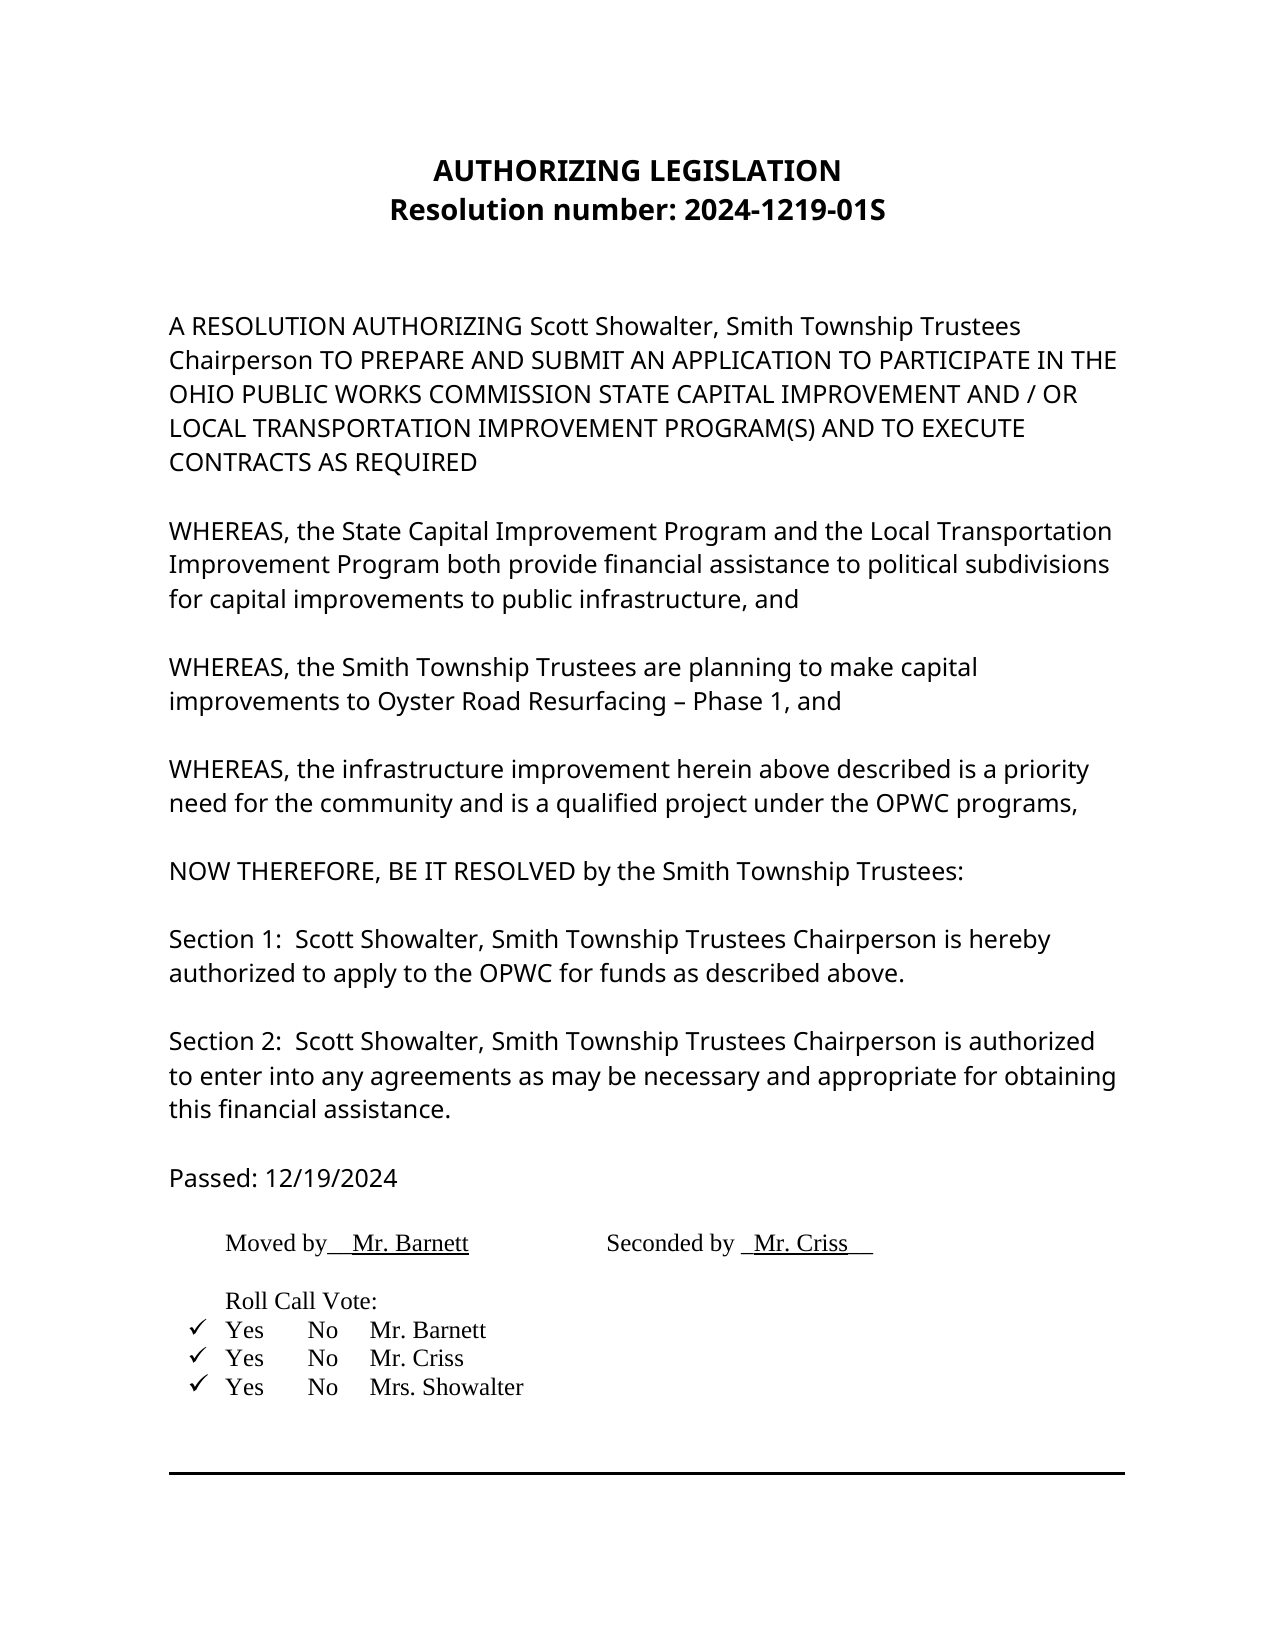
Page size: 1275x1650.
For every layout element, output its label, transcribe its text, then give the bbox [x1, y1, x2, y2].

text A RESOLUTION AUTHORIZING Scott Showalter, Smith Township Trustees Chairperson TO PREPARE AND SUBMIT AN APPLICATION TO PARTICIPATE IN THE OHIO PUBLIC WORKS COMMISSION STATE CAPITAL IMPROVEMENT AND / OR LOCAL TRANSPORTATION IMPROVEMENT PROGRAM(S) AND TO EXECUTE CONTRACTS AS REQUIRED [169, 309, 1125, 479]
text Moved by__Mr. Barnett Seconded by _Mr. Criss__ [150, 1228, 1125, 1257]
text Passed: 12/19/2024 [169, 1160, 1125, 1194]
text NOW THEREFORE, BE IT RESOLVED by the Smith Township Trustees: [169, 854, 1125, 888]
list Yes No Mr. Criss [187, 1343, 1125, 1372]
text Resolution number: 2024-1219-01S [150, 190, 1125, 229]
text WHEREAS, the State Capital Improvement Program and the Local Transportation Improvement Program both provide financial assistance to political subdivisions for capital improvements to public infrastructure, and [169, 513, 1125, 615]
text AUTHORIZING LEGISLATION [150, 150, 1125, 190]
list Yes No Mrs. Showalter [187, 1372, 1125, 1401]
list Yes No Mr. Barnett [187, 1315, 1125, 1343]
text Section 1: Scott Showalter, Smith Township Trustees Chairperson is hereby authorized to apply to the OPWC for funds as described above. [169, 922, 1125, 990]
text WHEREAS, the infrastructure improvement herein above described is a priority need for the community and is a qualified project under the OPWC programs, [169, 752, 1125, 820]
text Section 2: Scott Showalter, Smith Township Trustees Chairperson is authorized to enter into any agreements as may be necessary and appropriate for obtaining this financial assistance. [169, 1024, 1125, 1126]
text WHEREAS, the Smith Township Trustees are planning to make capital improvements to Oyster Road Resurfacing – Phase 1, and [169, 649, 1125, 717]
text Roll Call Vote: [150, 1286, 1125, 1315]
